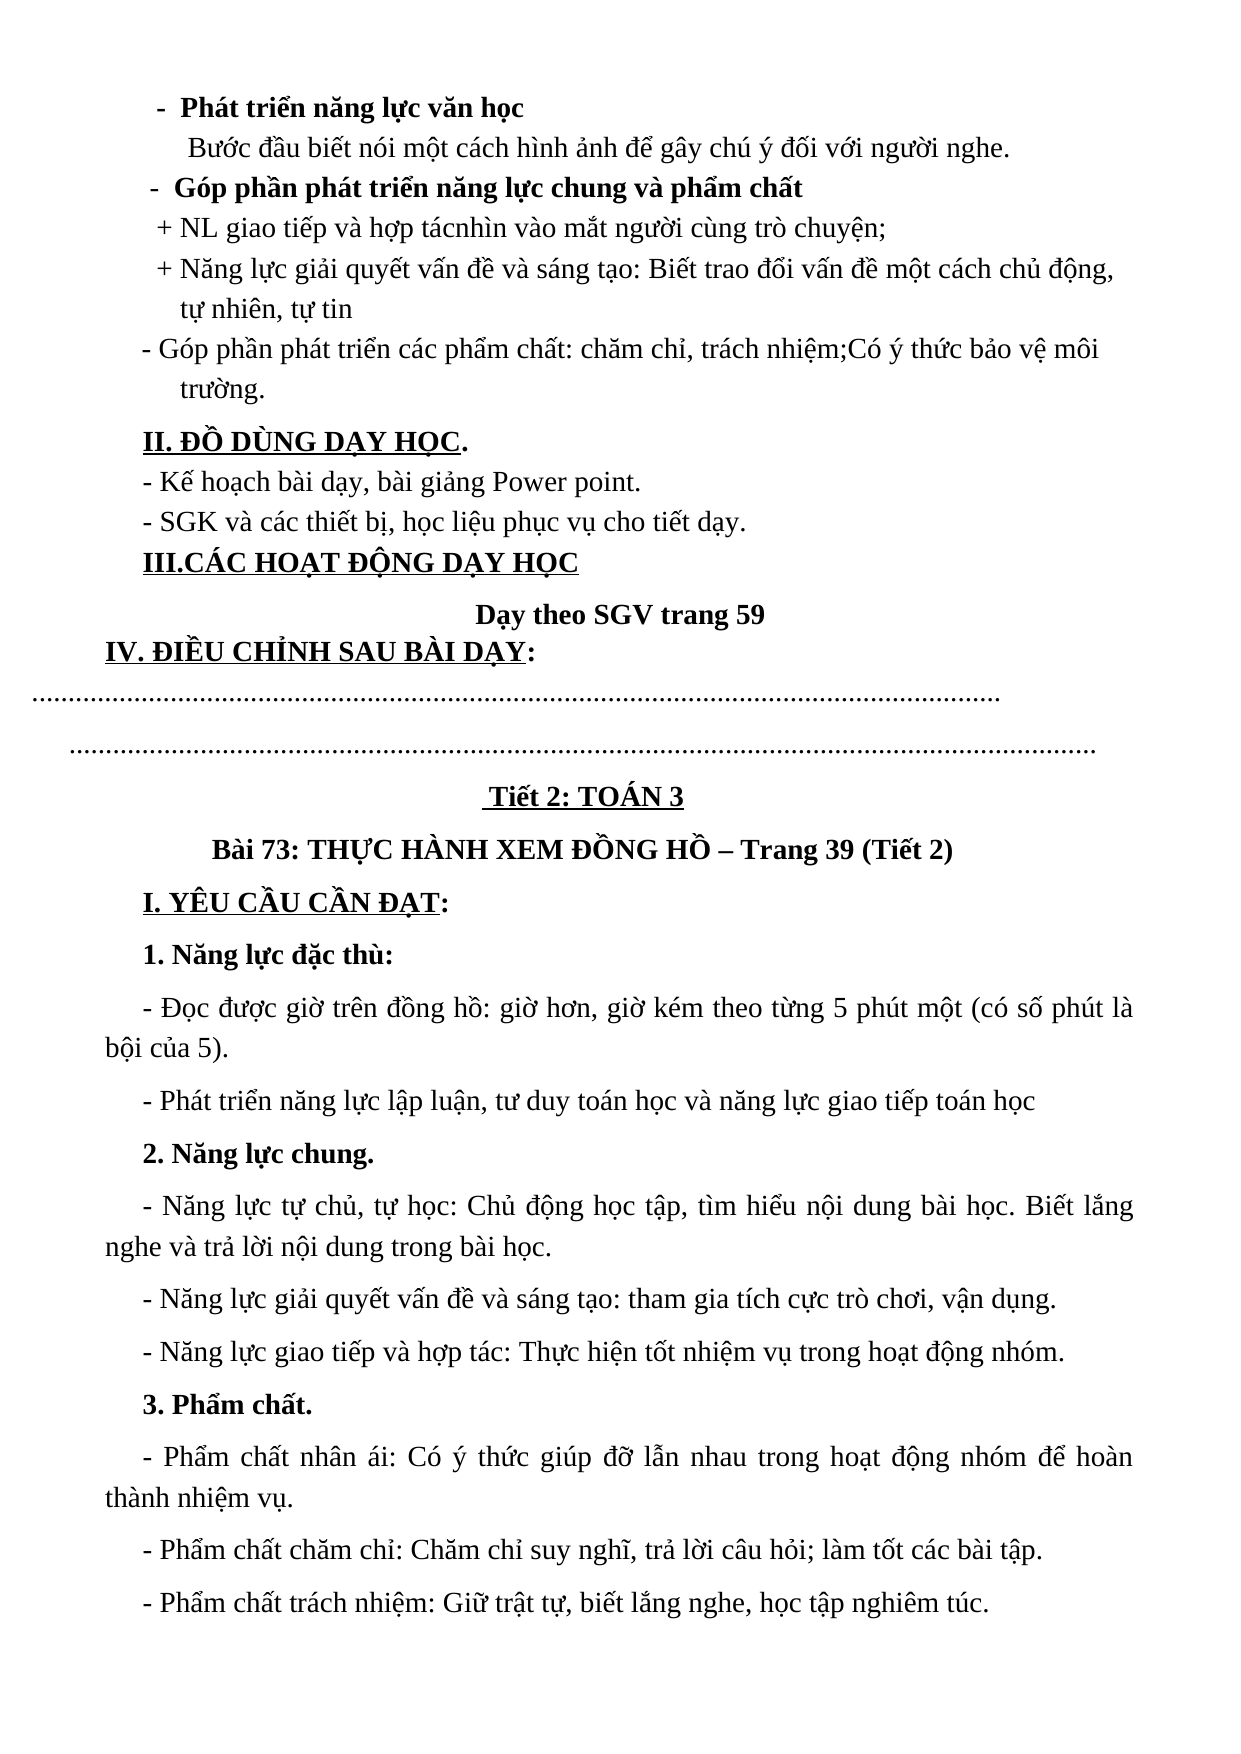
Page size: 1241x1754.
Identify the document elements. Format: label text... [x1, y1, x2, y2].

text 3. Phẩm chất. [105, 1387, 1135, 1420]
text - Góp phần phát triển năng lực chung và phẩm chất [105, 170, 1135, 204]
text Dạy theo SGV trang 59 [105, 597, 1135, 631]
text - Năng lực tự chủ, tự học: Chủ động học tập, tìm hiểu nội dung bài học. Biết lắng nghe và trả lời nội dung trong bài học. [105, 1188, 1135, 1262]
text + Năng lực giải quyết vấn đề và sáng tạo: Biết trao đổi vấn đề một cách chủ động, tự nhiên, tự tin [105, 251, 1135, 324]
text - Phẩm chất nhân ái: Có ý thức giúp đỡ lẫn nhau trong hoạt động nhóm để hoàn thành nhiệm vụ. [105, 1439, 1135, 1513]
text I. YÊU CẦU CẦN ĐẠT: [105, 885, 1135, 918]
text ............................................................................................................................................. [30, 727, 1135, 760]
text Tiết 2: TOÁN 3 [30, 779, 1135, 813]
text III.CÁC HOẠT ĐỘNG DẠY HỌC [105, 545, 1135, 578]
text - Phát triển năng lực lập luận, tư duy toán học và năng lực giao tiếp toán học [105, 1083, 1135, 1117]
text - Kế hoạch bài dạy, bài giảng Power point. [105, 464, 1135, 498]
text - Năng lực giao tiếp và hợp tác: Thực hiện tốt nhiệm vụ trong hoạt động nhóm. [105, 1334, 1135, 1368]
text II. ĐỒ DÙNG DẠY HỌC. [105, 424, 1135, 458]
text ..................................................................................................................................... [31, 674, 1135, 707]
text 2. Năng lực chung. [105, 1136, 1135, 1169]
text + NL giao tiếp và hợp tácnhìn vào mắt người cùng trò chuyện; [105, 211, 1135, 244]
text - Đọc được giờ trên đồng hồ: giờ hơn, giờ kém theo từng 5 phút một (có số phút là bội của 5). [105, 990, 1135, 1064]
text - Năng lực giải quyết vấn đề và sáng tạo: tham gia tích cực trò chơi, vận dụng. [105, 1281, 1135, 1315]
text - Góp phần phát triển các phẩm chất: chăm chỉ, trách nhiệm;Có ý thức bảo vệ môi trường. [105, 331, 1135, 405]
text - Phẩm chất chăm chỉ: Chăm chỉ suy nghĩ, trả lời câu hỏi; làm tốt các bài tập. [105, 1532, 1135, 1566]
text - Phẩm chất trách nhiệm: Giữ trật tự, biết lắng nghe, học tập nghiêm túc. [105, 1585, 1135, 1619]
text - SGK và các thiết bị, học liệu phục vụ cho tiết dạy. [105, 504, 1135, 538]
text - Phát triển năng lực văn học [105, 90, 1135, 123]
text Bài 73: THỰC HÀNH XEM ĐỒNG HỒ – Trang 39 (Tiết 2) [30, 832, 1135, 866]
text Bước đầu biết nói một cách hình ảnh để gây chú ý đối với người nghe. [105, 130, 1135, 164]
text IV. ĐIỀU CHỈNH SAU BÀI DẠY: [105, 634, 1135, 667]
text 1. Năng lực đặc thù: [105, 937, 1135, 971]
